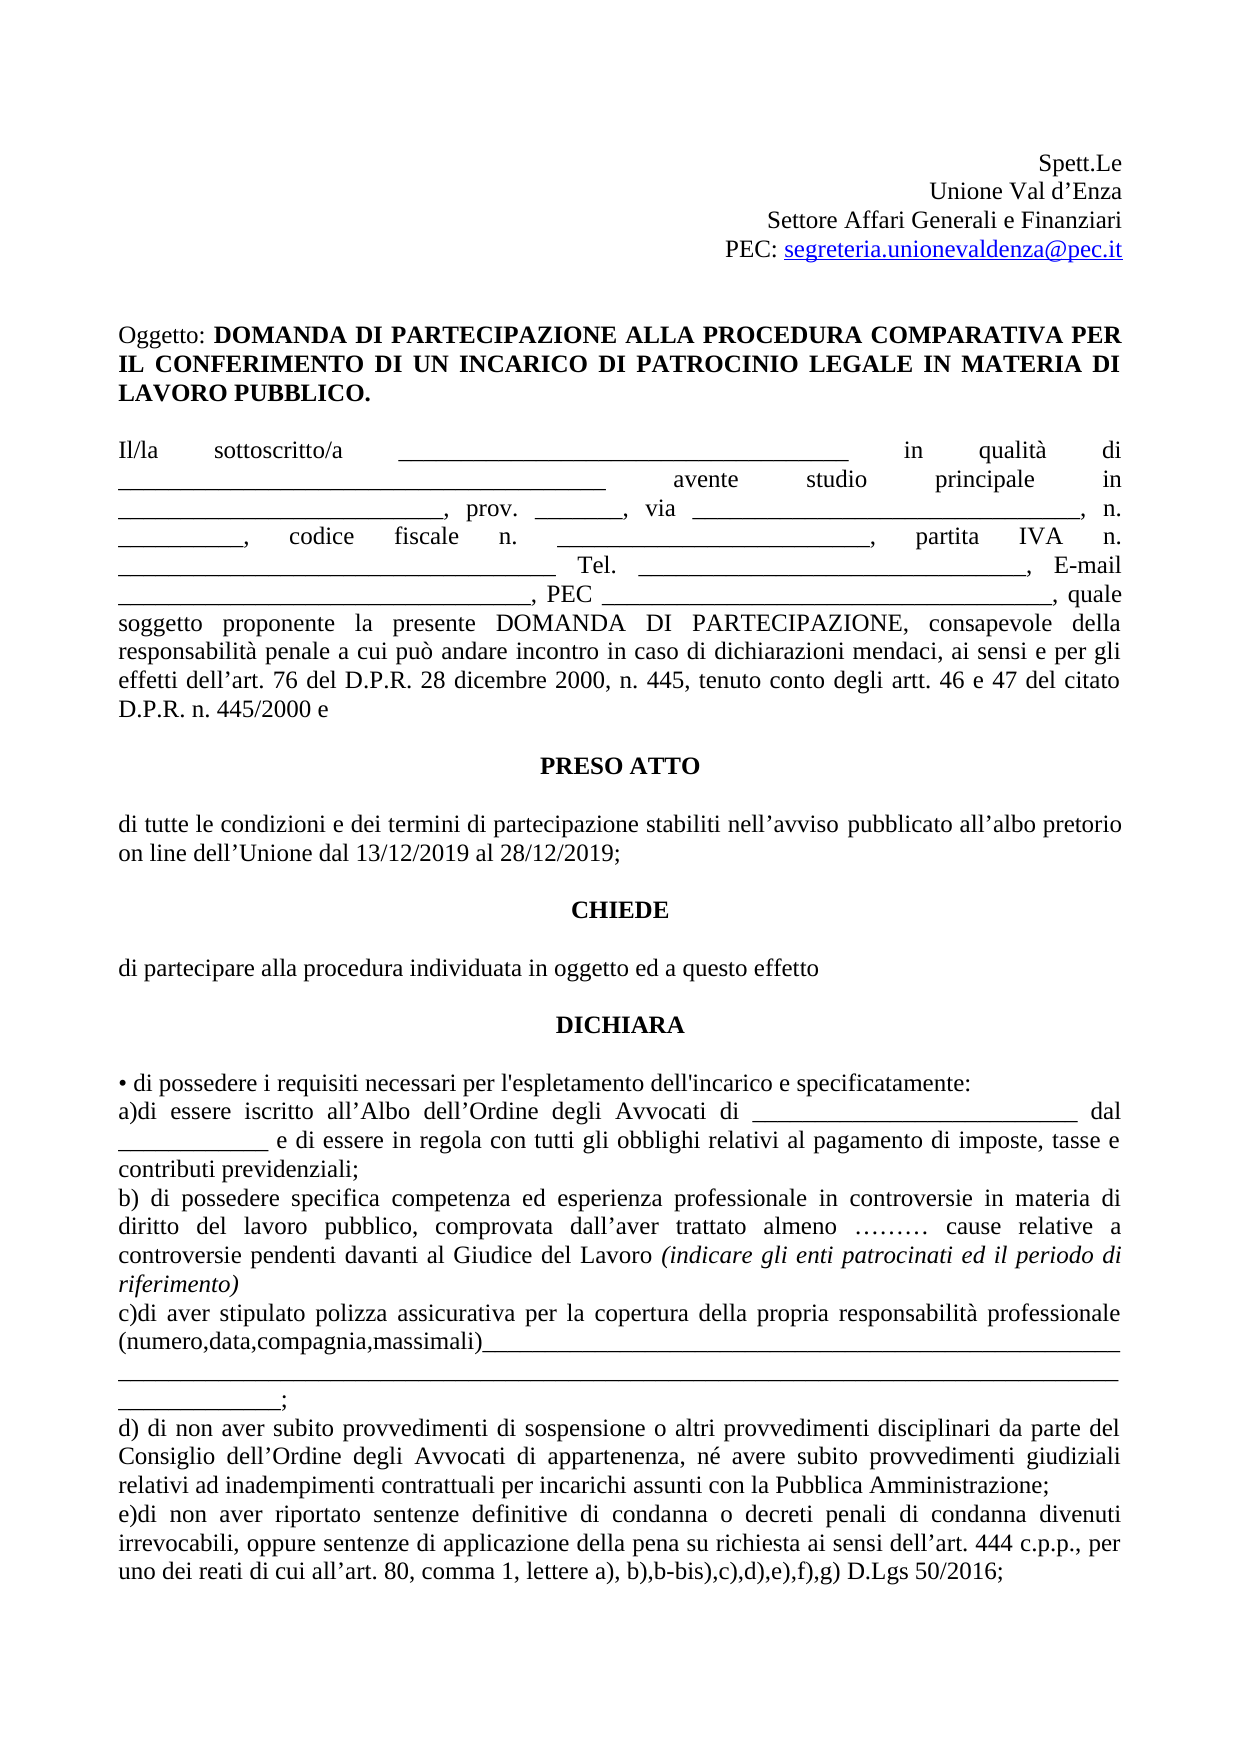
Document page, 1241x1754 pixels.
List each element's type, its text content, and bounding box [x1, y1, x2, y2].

text di partecipare alla procedura individuata in oggetto ed a questo effetto [118, 953, 1122, 981]
text b) di possedere specifica competenza ed esperienza professionale in controversie in materia di diritto del lavoro pubblico, comprovata dall’aver trattato almeno ……… cause relative a controversie pendenti davanti al Giudice del Lavoro (indicare gli enti patrocinati ed il periodo di riferimento) [118, 1183, 1122, 1298]
text DICHIARA [118, 1010, 1122, 1039]
text e)di non aver riportato sentenze definitive di condanna o decreti penali di condanna divenuti irrevocabili, oppure sentenze di applicazione della pena su richiesta ai sensi dell’art. 444 c.p.p., per uno dei reati di cui all’art. 80, comma 1, lettere a), b),b-bis),c),d),e),f),g) D.Lgs 50/2016; [118, 1499, 1122, 1585]
text CHIEDE [118, 895, 1122, 924]
text Settore Affari Generali e Finanziari [118, 205, 1122, 234]
text di tutte le condizioni e dei termini di partecipazione stabiliti nell’avviso pubblicato all’albo pretorio on line dell’Unione dal 13/12/2019 al 28/12/2019; [118, 809, 1122, 866]
text PRESO ATTO [118, 751, 1122, 780]
text Spett.Le [118, 148, 1122, 176]
text • di possedere i requisiti necessari per l'espletamento dell'incarico e specificatamente: [118, 1068, 1122, 1096]
text Il/la sottoscritto/a ____________________________________ in qualità di _______________________________________ avente studio principale in __________________________, prov. _______, via _______________________________, n. __________, codice fiscale n. _________________________, partita IVA n. ___________________________________ Tel. _______________________________, E-mail _________________________________, PEC ____________________________________, quale soggetto proponente la presente DOMANDA DI PARTECIPAZIONE, consapevole della responsabilità penale a cui può andare incontro in caso di dichiarazioni mendaci, ai sensi e per gli effetti dell’art. 76 del D.P.R. 28 dicembre 2000, n. 445, tenuto conto degli artt. 46 e 47 del citato D.P.R. n. 445/2000 e [118, 435, 1122, 723]
text PEC: segreteria.unionevaldenza@pec.it [118, 234, 1122, 263]
text Unione Val d’Enza [118, 176, 1122, 205]
text d) di non aver subito provvedimenti di sospensione o altri provvedimenti disciplinari da parte del Consiglio dell’Ordine degli Avvocati di appartenenza, né avere subito provvedimenti giudiziali relativi ad inadempimenti contrattuali per incarichi assunti con la Pubblica Amministrazione; [118, 1413, 1122, 1499]
text Oggetto: DOMANDA DI PARTECIPAZIONE ALLA PROCEDURA COMPARATIVA PER IL CONFERIMENTO DI UN INCARICO DI PATROCINIO LEGALE IN MATERIA DI LAVORO PUBBLICO. [118, 320, 1122, 406]
text c)di aver stipulato polizza assicurativa per la copertura della propria responsabilità professionale (numero,data,compagnia,massimali)________________________________________________________________________________________________________________________________________________; [118, 1298, 1122, 1413]
text a)di essere iscritto all’Albo dell’Ordine degli Avvocati di __________________________ dal ____________ e di essere in regola con tutti gli obblighi relativi al pagamento di imposte, tasse e contributi previdenziali; [118, 1096, 1122, 1183]
